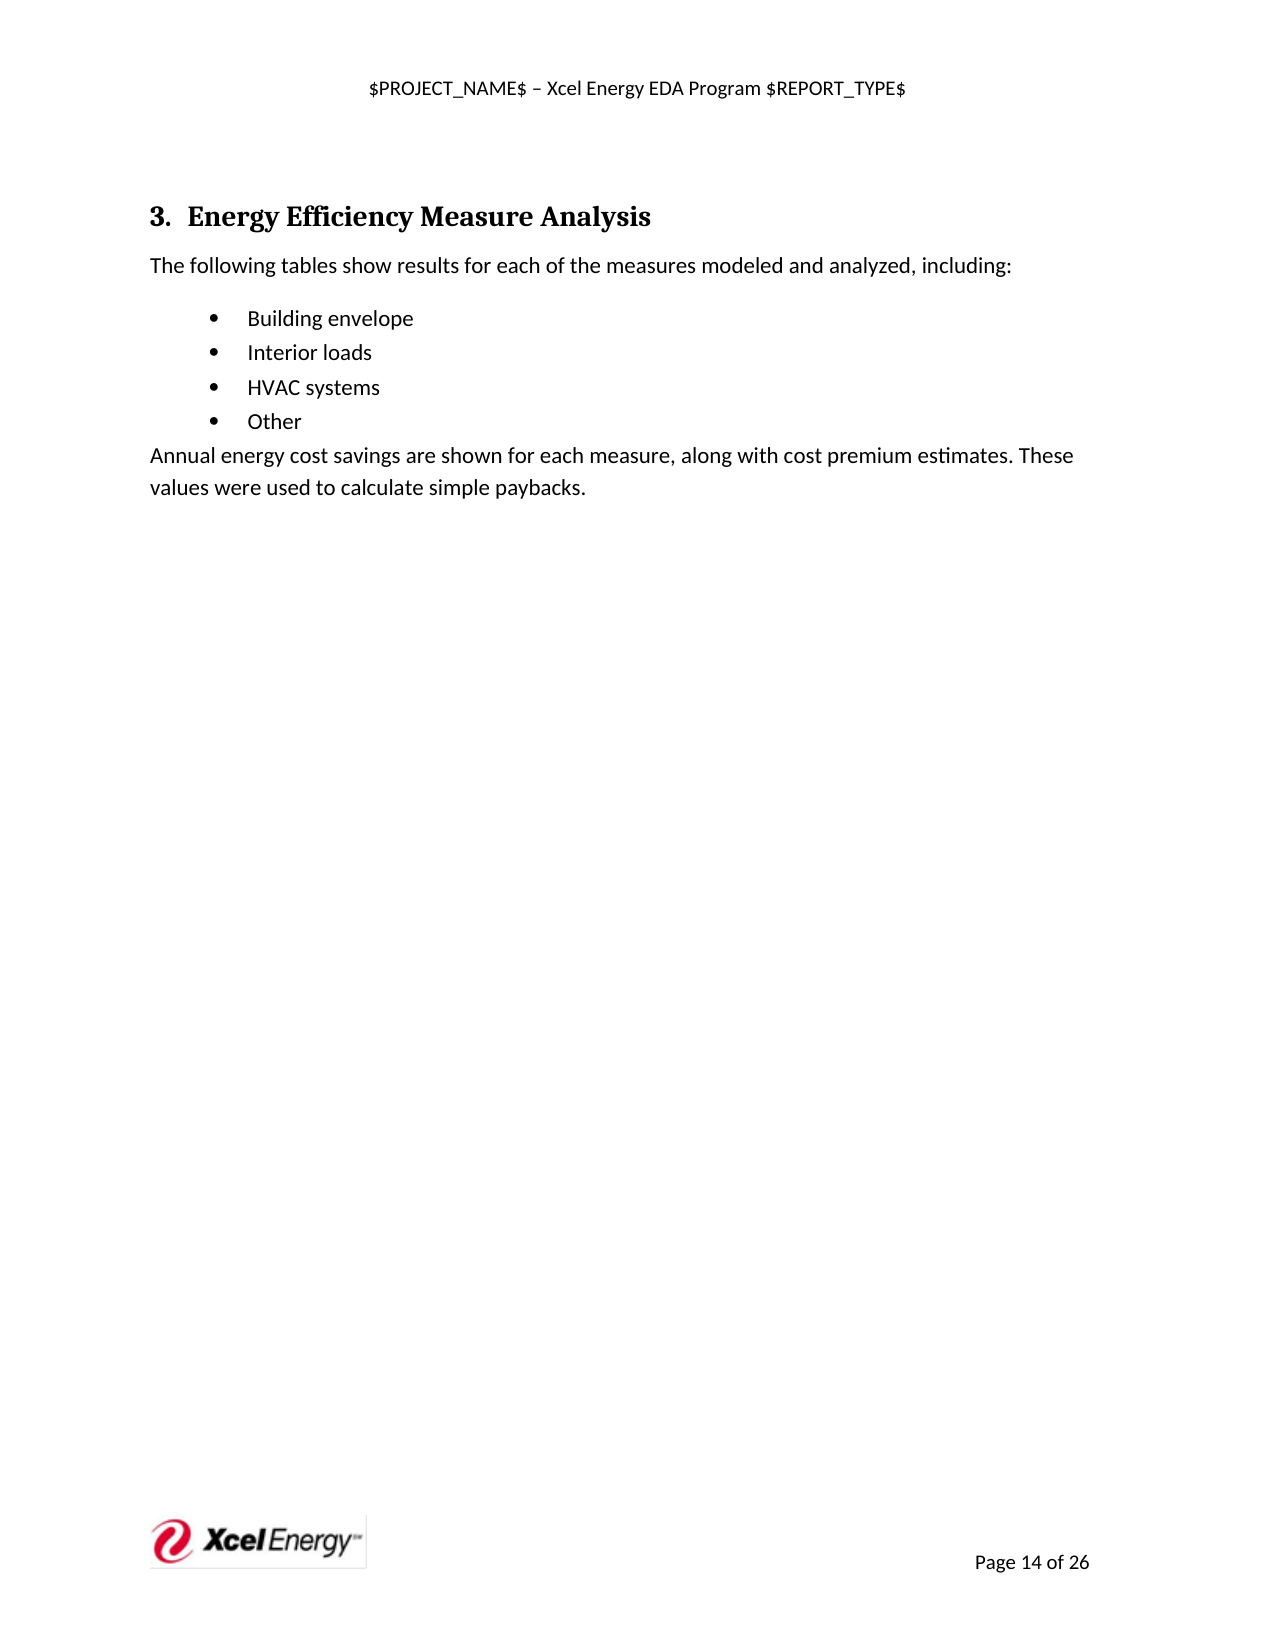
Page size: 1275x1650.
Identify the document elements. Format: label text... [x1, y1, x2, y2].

list HVAC systems [210, 373, 1125, 401]
list Interior loads [210, 338, 1125, 366]
list Building envelope [210, 304, 1125, 332]
list Other [210, 407, 1125, 435]
picture [150, 1515, 368, 1570]
text Annual energy cost savings are shown for each measure, along with cost premium estimates. These values were used to calculate simple paybacks. [150, 441, 1125, 501]
text The following tables show results for each of the measures modeled and analyzed, including: [150, 251, 1125, 279]
subtitle Energy Efficiency Measure Analysis [150, 200, 1125, 233]
